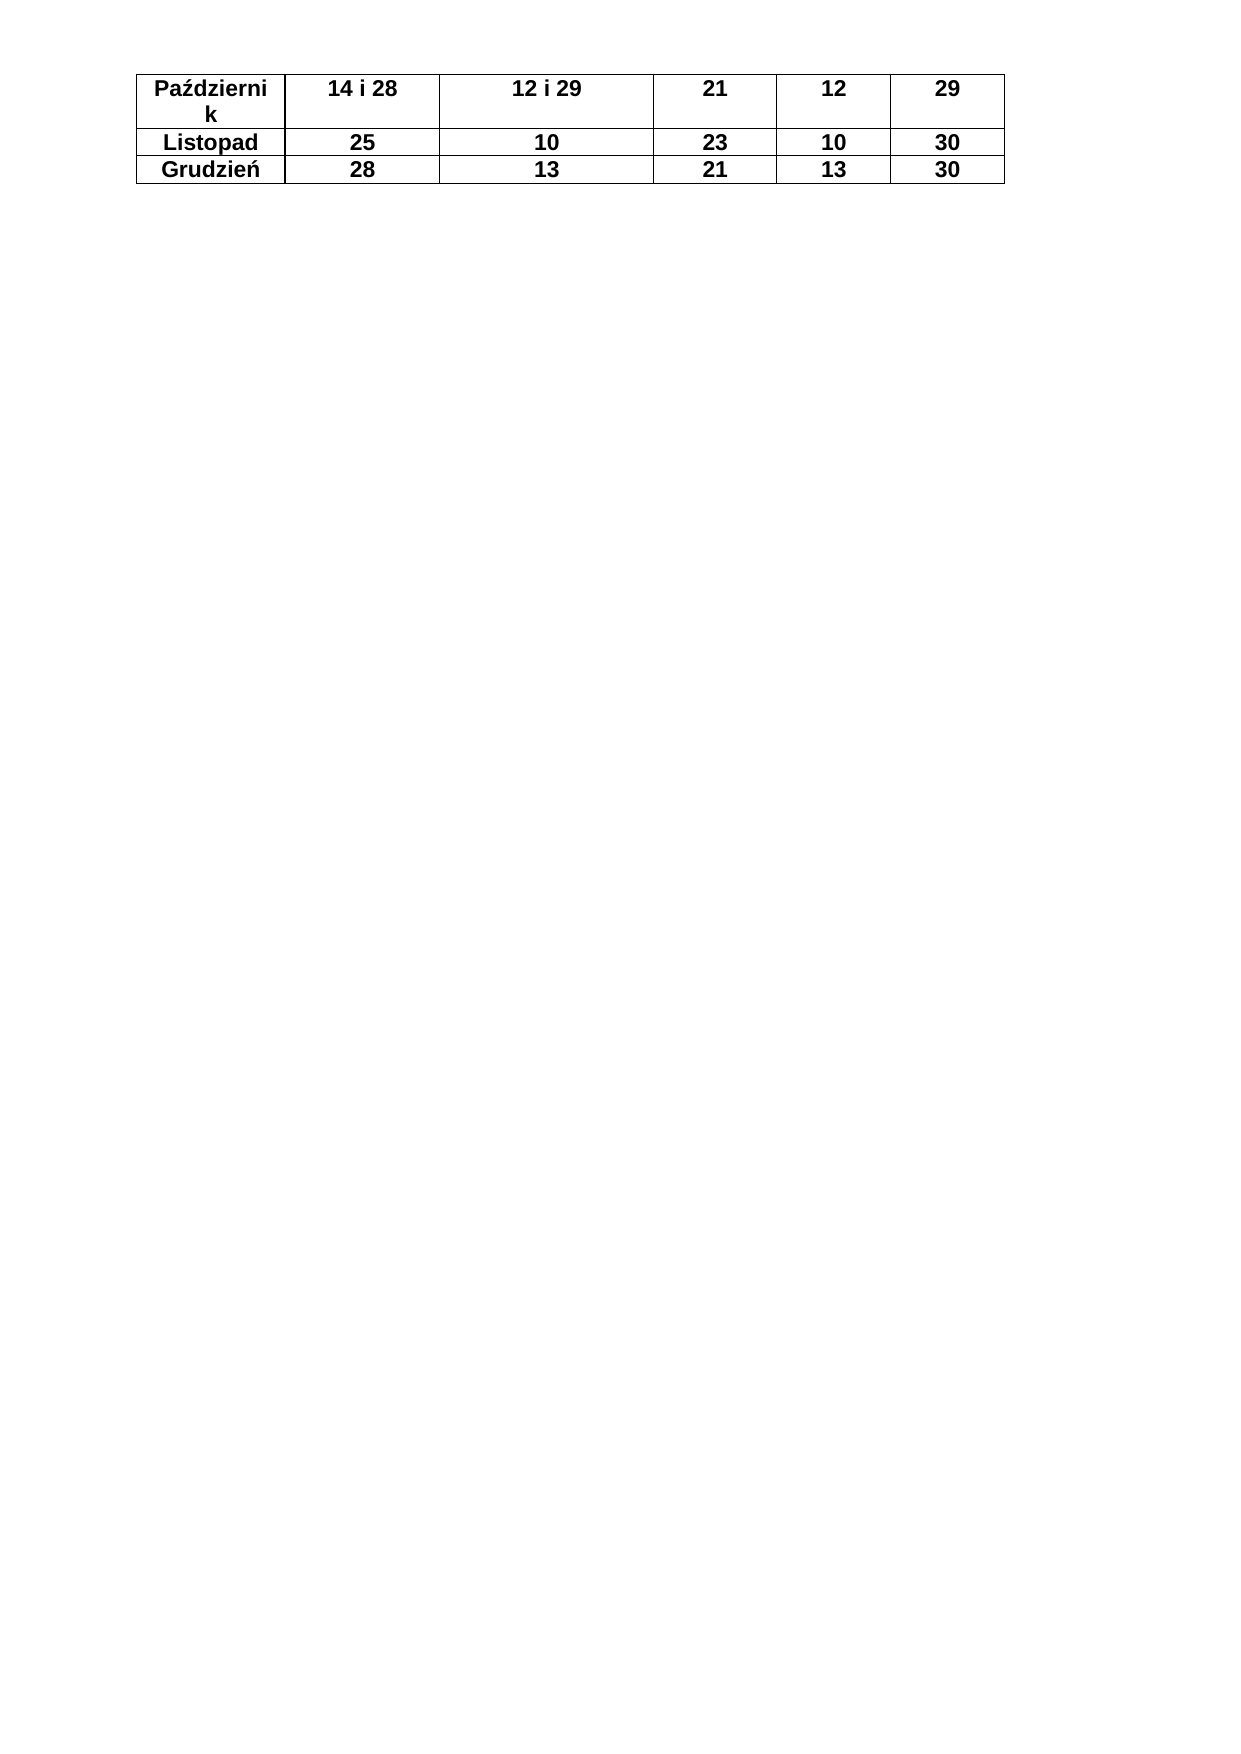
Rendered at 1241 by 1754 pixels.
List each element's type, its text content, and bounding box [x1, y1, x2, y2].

table_cell 14 i 28 [286, 75, 439, 128]
table_cell 13 [777, 156, 890, 182]
table_cell 30 [891, 156, 1004, 182]
table_cell 12 i 29 [440, 75, 653, 128]
table_cell 10 [777, 129, 890, 155]
table_cell Październik [137, 75, 284, 128]
table_cell 23 [654, 129, 776, 155]
table_cell 13 [440, 156, 653, 182]
table_cell Listopad [137, 129, 284, 155]
table_cell 21 [654, 156, 776, 182]
table_cell 12 [777, 75, 890, 128]
table_cell 28 [286, 156, 439, 182]
table_cell Grudzień [137, 156, 284, 182]
table_cell 25 [286, 129, 439, 155]
table_cell 21 [654, 75, 776, 128]
table_cell 10 [440, 129, 653, 155]
table_cell 30 [891, 129, 1004, 155]
table_cell 29 [891, 75, 1004, 128]
